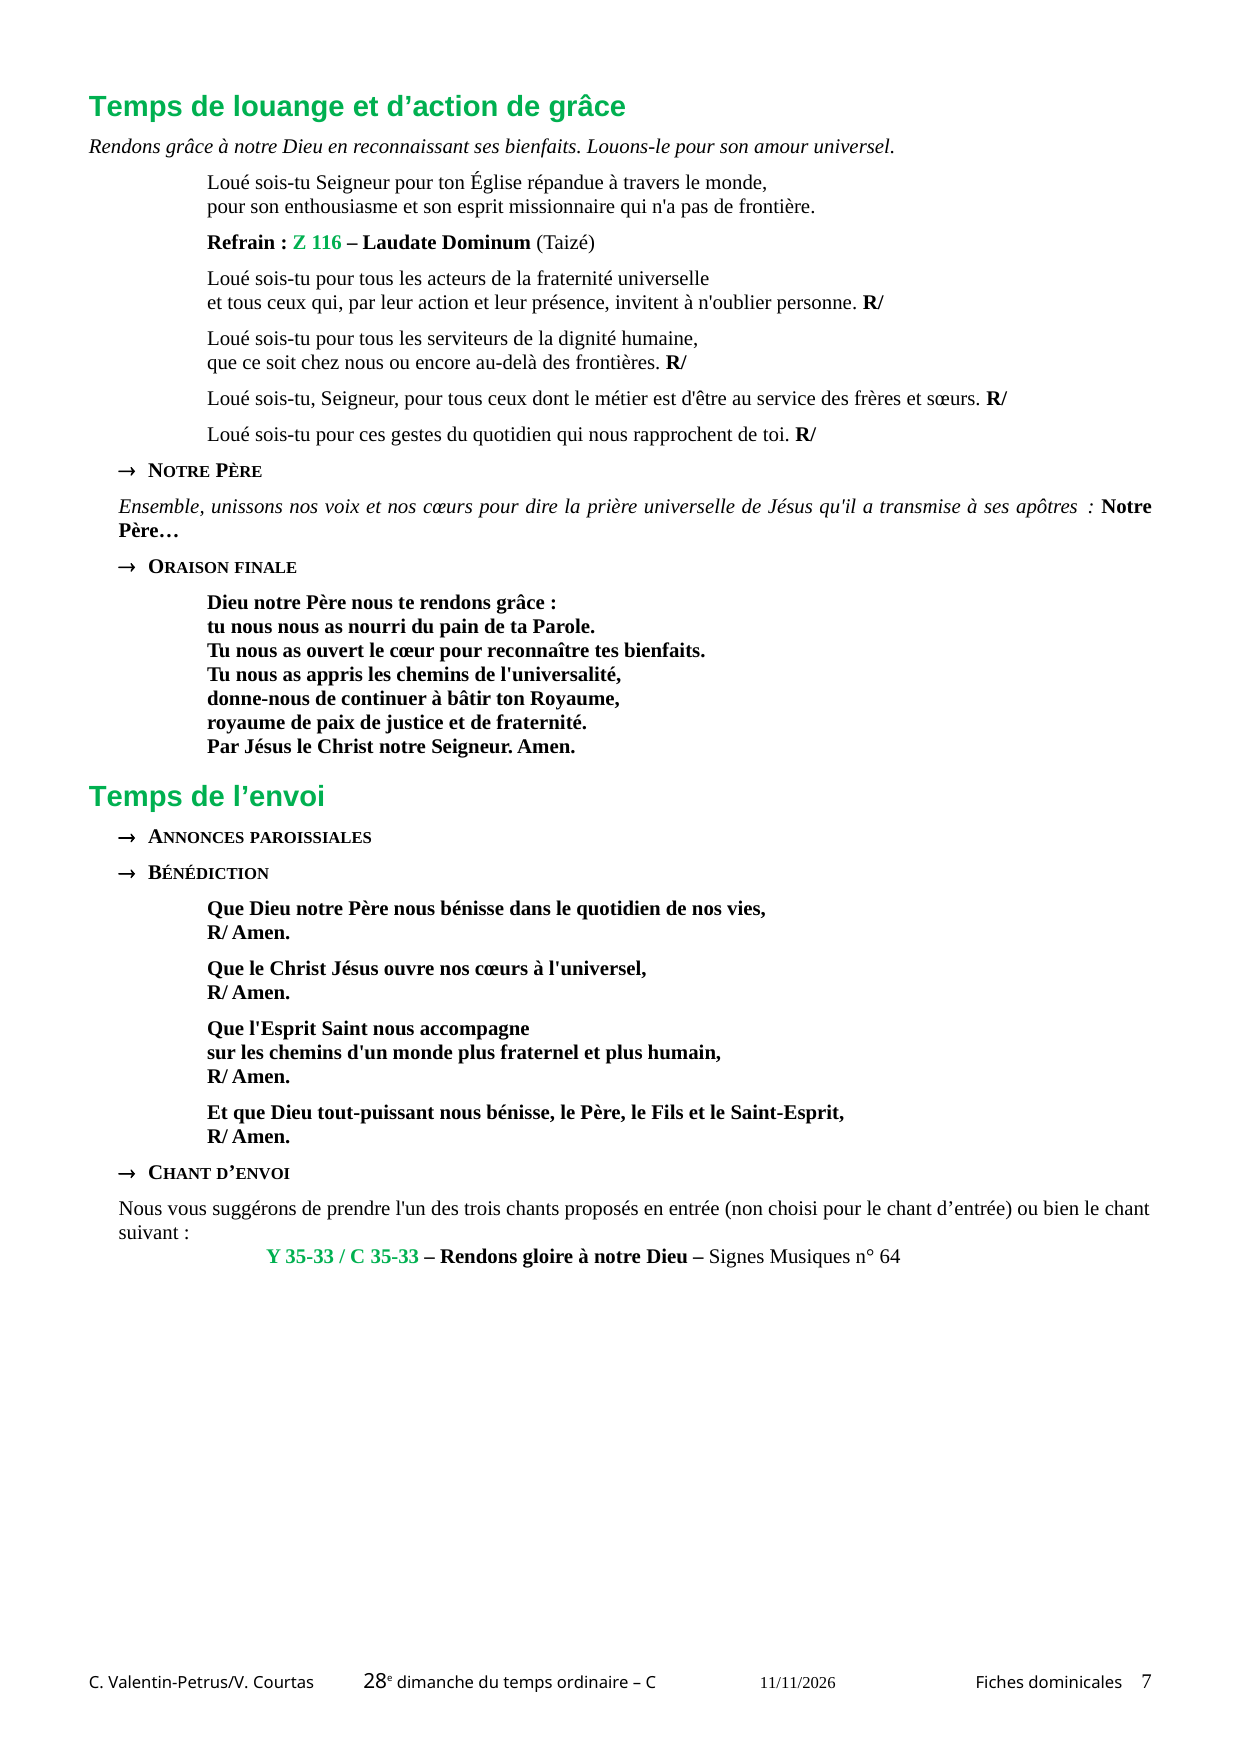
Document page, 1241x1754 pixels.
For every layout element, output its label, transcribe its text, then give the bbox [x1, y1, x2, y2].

text Dieu notre Père nous te rendons grâce : tu nous nous as nourri du pain de ta Parole. Tu nous as ouvert le cœur pour reconnaître tes bienfaits. Tu nous as appris les chemins de l'universalité, donne-nous de continuer à bâtir ton Royaume, royaume de paix de justice et de fraternité. Par Jésus le Christ notre Seigneur. Amen. [207, 590, 1152, 758]
text Loué sois-tu pour tous les serviteurs de la dignité humaine, que ce soit chez nous ou encore au-delà des frontières. R/ [207, 326, 1152, 374]
text Que Dieu notre Père nous bénisse dans le quotidien de nos vies, R/ Amen. [207, 896, 1152, 944]
list Bénédiction [118, 860, 1152, 884]
text Et que Dieu tout-puissant nous bénisse, le Père, le Fils et le Saint-Esprit, R/ Amen. [207, 1100, 1152, 1148]
text Loué sois-tu Seigneur pour ton Église répandue à travers le monde, pour son enthousiasme et son esprit missionnaire qui n'a pas de frontière. [207, 170, 1152, 218]
text Refrain : Z 116 – Laudate Dominum (Taizé) [207, 230, 1152, 254]
text Que le Christ Jésus ouvre nos cœurs à l'universel, R/ Amen. [207, 956, 1152, 1004]
list Notre Père [118, 458, 1152, 482]
text Loué sois-tu pour tous les acteurs de la fraternité universelle et tous ceux qui, par leur action et leur présence, invitent à n'oublier personne. R/ [207, 266, 1152, 314]
list Chant d’envoi [118, 1160, 1152, 1184]
text Rendons grâce à notre Dieu en reconnaissant ses bienfaits. Louons-le pour son amour universel. [89, 134, 1152, 158]
subtitle Temps de l’envoi [89, 779, 1152, 812]
text Que l'Esprit Saint nous accompagne sur les chemins d'un monde plus fraternel et plus humain, R/ Amen. [207, 1016, 1152, 1088]
text Y 35-33 / C 35-33 – Rendons gloire à notre Dieu – Signes Musiques n° 64 [266, 1244, 1152, 1268]
subtitle Temps de louange et d’action de grâce [89, 89, 1152, 122]
text Loué sois-tu, Seigneur, pour tous ceux dont le métier est d'être au service des frères et sœurs. R/ [207, 386, 1152, 410]
list Annonces paroissiales [118, 824, 1152, 848]
text Ensemble, unissons nos voix et nos cœurs pour dire la prière universelle de Jésus qu'il a transmise à ses apôtres : Notre Père… [118, 494, 1152, 542]
text Nous vous suggérons de prendre l'un des trois chants proposés en entrée (non choisi pour le chant d’entrée) ou bien le chant suivant : [118, 1196, 1152, 1244]
text Loué sois-tu pour ces gestes du quotidien qui nous rapprochent de toi. R/ [207, 422, 1152, 446]
list Oraison finale [118, 554, 1152, 578]
